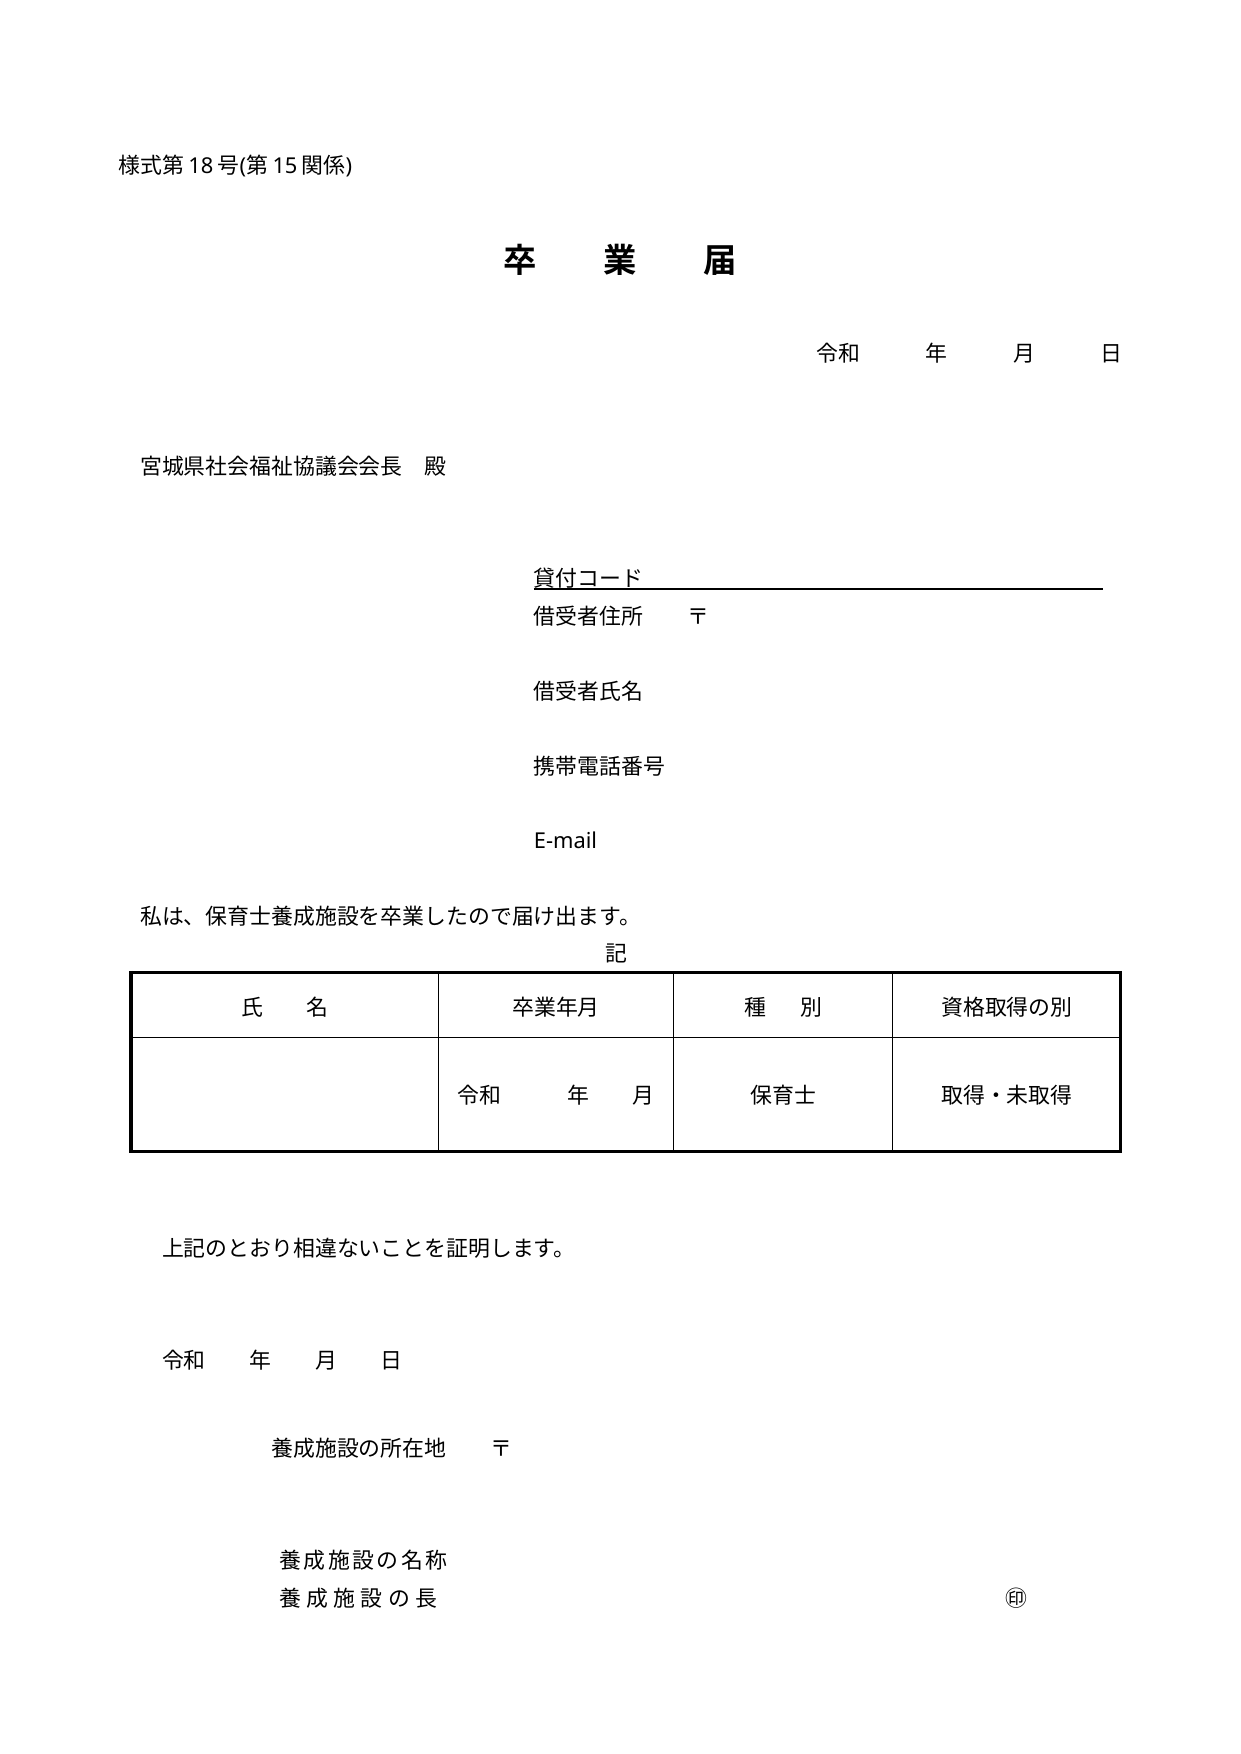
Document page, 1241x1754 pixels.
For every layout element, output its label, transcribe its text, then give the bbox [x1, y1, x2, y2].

text 記 [118, 933, 1115, 971]
text 貸付コード [118, 558, 1122, 596]
text 令和 年 月 日 [118, 333, 1122, 371]
table_header 卒業年月 [439, 974, 673, 1037]
text E-mail [118, 821, 1115, 858]
text 借受者氏名 [118, 671, 1115, 708]
table_cell 取得・未取得 [893, 1038, 1119, 1149]
table_cell [133, 1038, 438, 1149]
text 宮城県社会福祉協議会会長 殿 [118, 446, 1030, 483]
text 養成施設の名称 [118, 1540, 1122, 1578]
text 私は、保育士養成施設を卒業したので届け出ます。 [118, 896, 1115, 933]
text 令和 年 月 日 [118, 1340, 1122, 1378]
table_header 種 別 [674, 974, 892, 1037]
table_header 資格取得の別 [893, 974, 1119, 1037]
table_cell 保育士 [674, 1038, 892, 1149]
text 上記のとおり相違ないことを証明します。 [118, 1228, 1122, 1265]
text 卒 業 届 [118, 221, 1122, 296]
table_cell 令和 年 月 [439, 1038, 673, 1149]
text 養成施設の長 ㊞ [118, 1578, 1122, 1615]
text 携帯電話番号 [118, 746, 1115, 783]
text 借受者住所 〒 [118, 596, 1030, 633]
text 養成施設の所在地 〒 [118, 1428, 1122, 1465]
text 様式第18号(第15関係) [118, 146, 1122, 183]
table_header 氏 名 [133, 974, 438, 1037]
